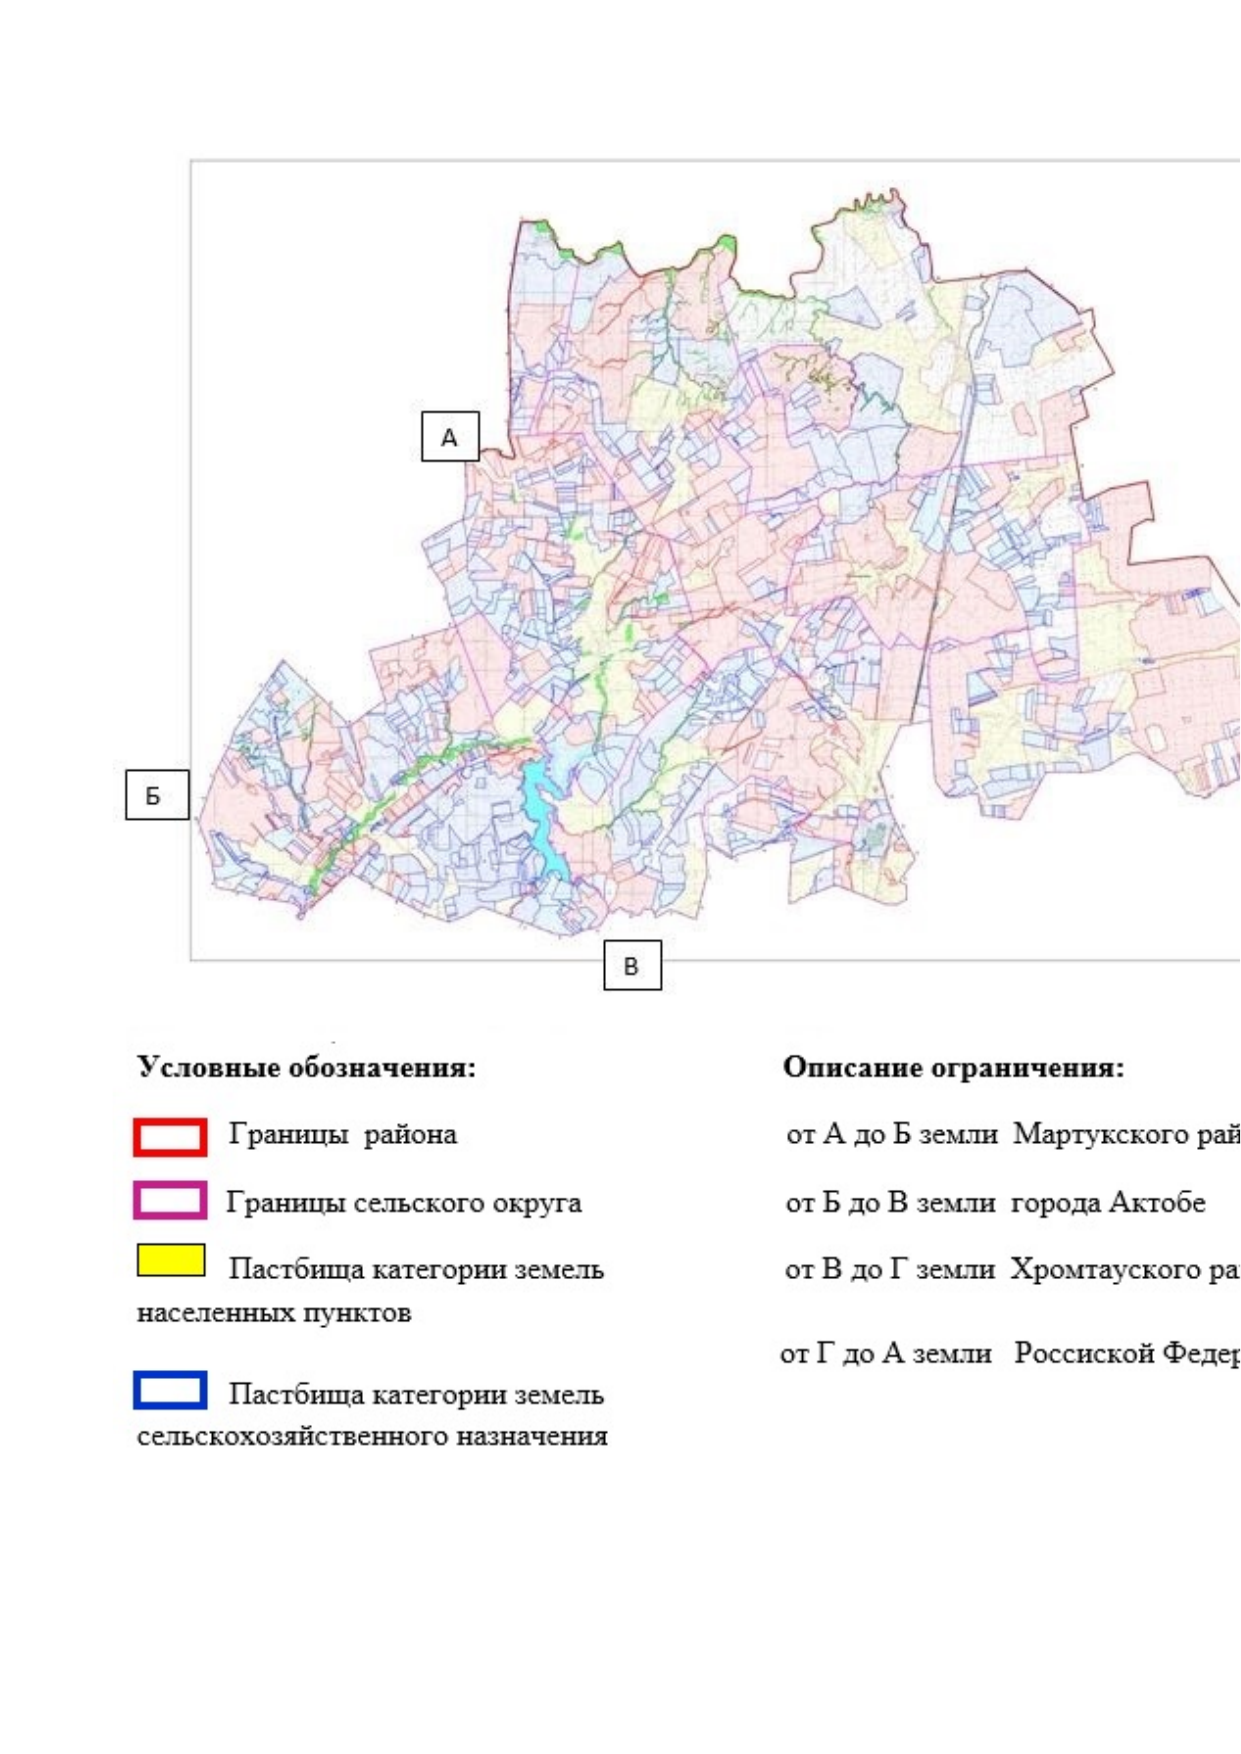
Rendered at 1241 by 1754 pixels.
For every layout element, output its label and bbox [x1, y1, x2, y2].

picture [112, 150, 1241, 1469]
